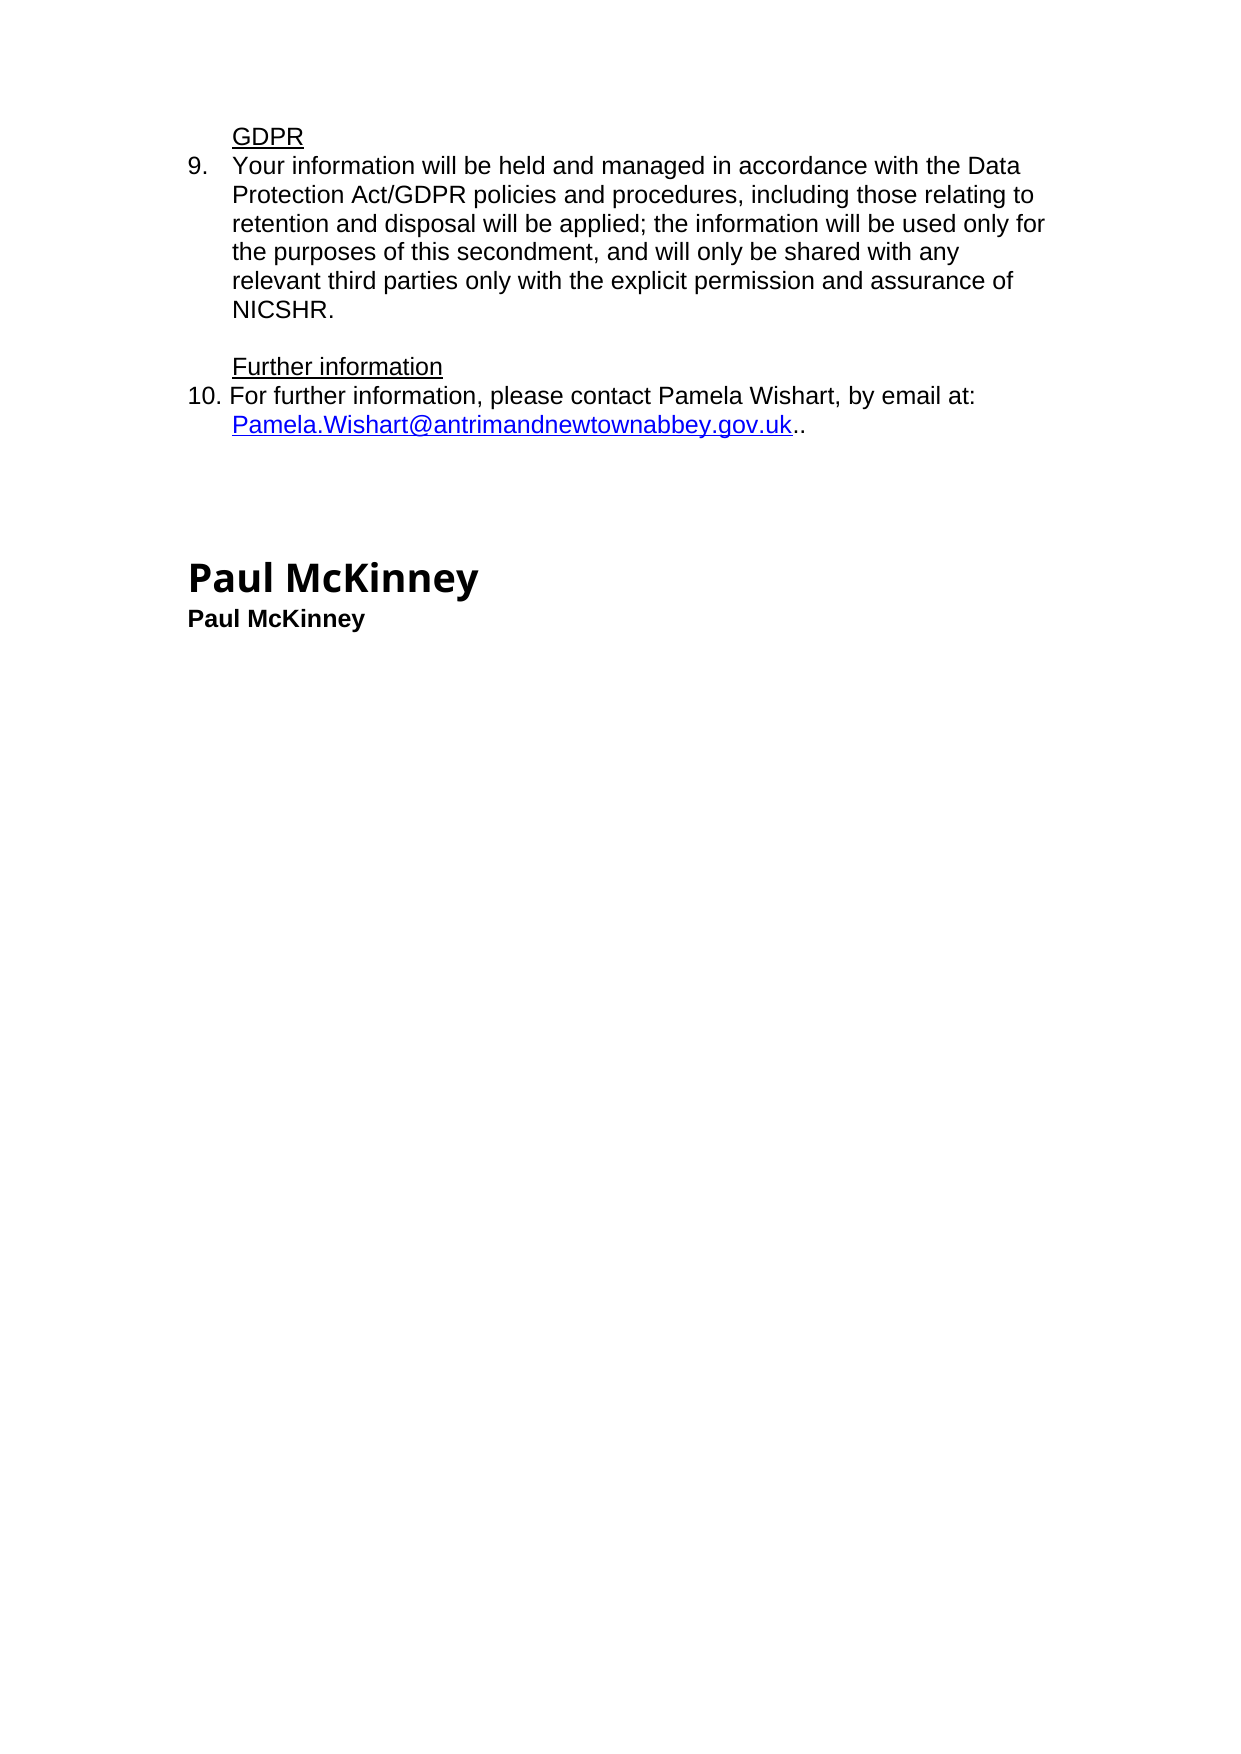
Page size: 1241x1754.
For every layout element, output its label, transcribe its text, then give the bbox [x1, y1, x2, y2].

text Paul McKinney [187, 550, 1053, 604]
text Further information [232, 352, 1053, 381]
text GDPR [232, 122, 1053, 151]
list Your information will be held and managed in accordance with the Data Protection Act/GDPR policies and procedures, including those relating to retention and disposal will be applied; the information will be used only for the purposes of this secondment, and will only be shared with any relevant third parties only with the explicit permission and assurance of NICSHR. [187, 151, 1053, 324]
text 10. For further information, please contact Pamela Wishart, by email at: Pamela.Wishart@antrimandnewtownabbey.gov.uk.. [187, 381, 1053, 439]
text Paul McKinney [187, 604, 1053, 633]
